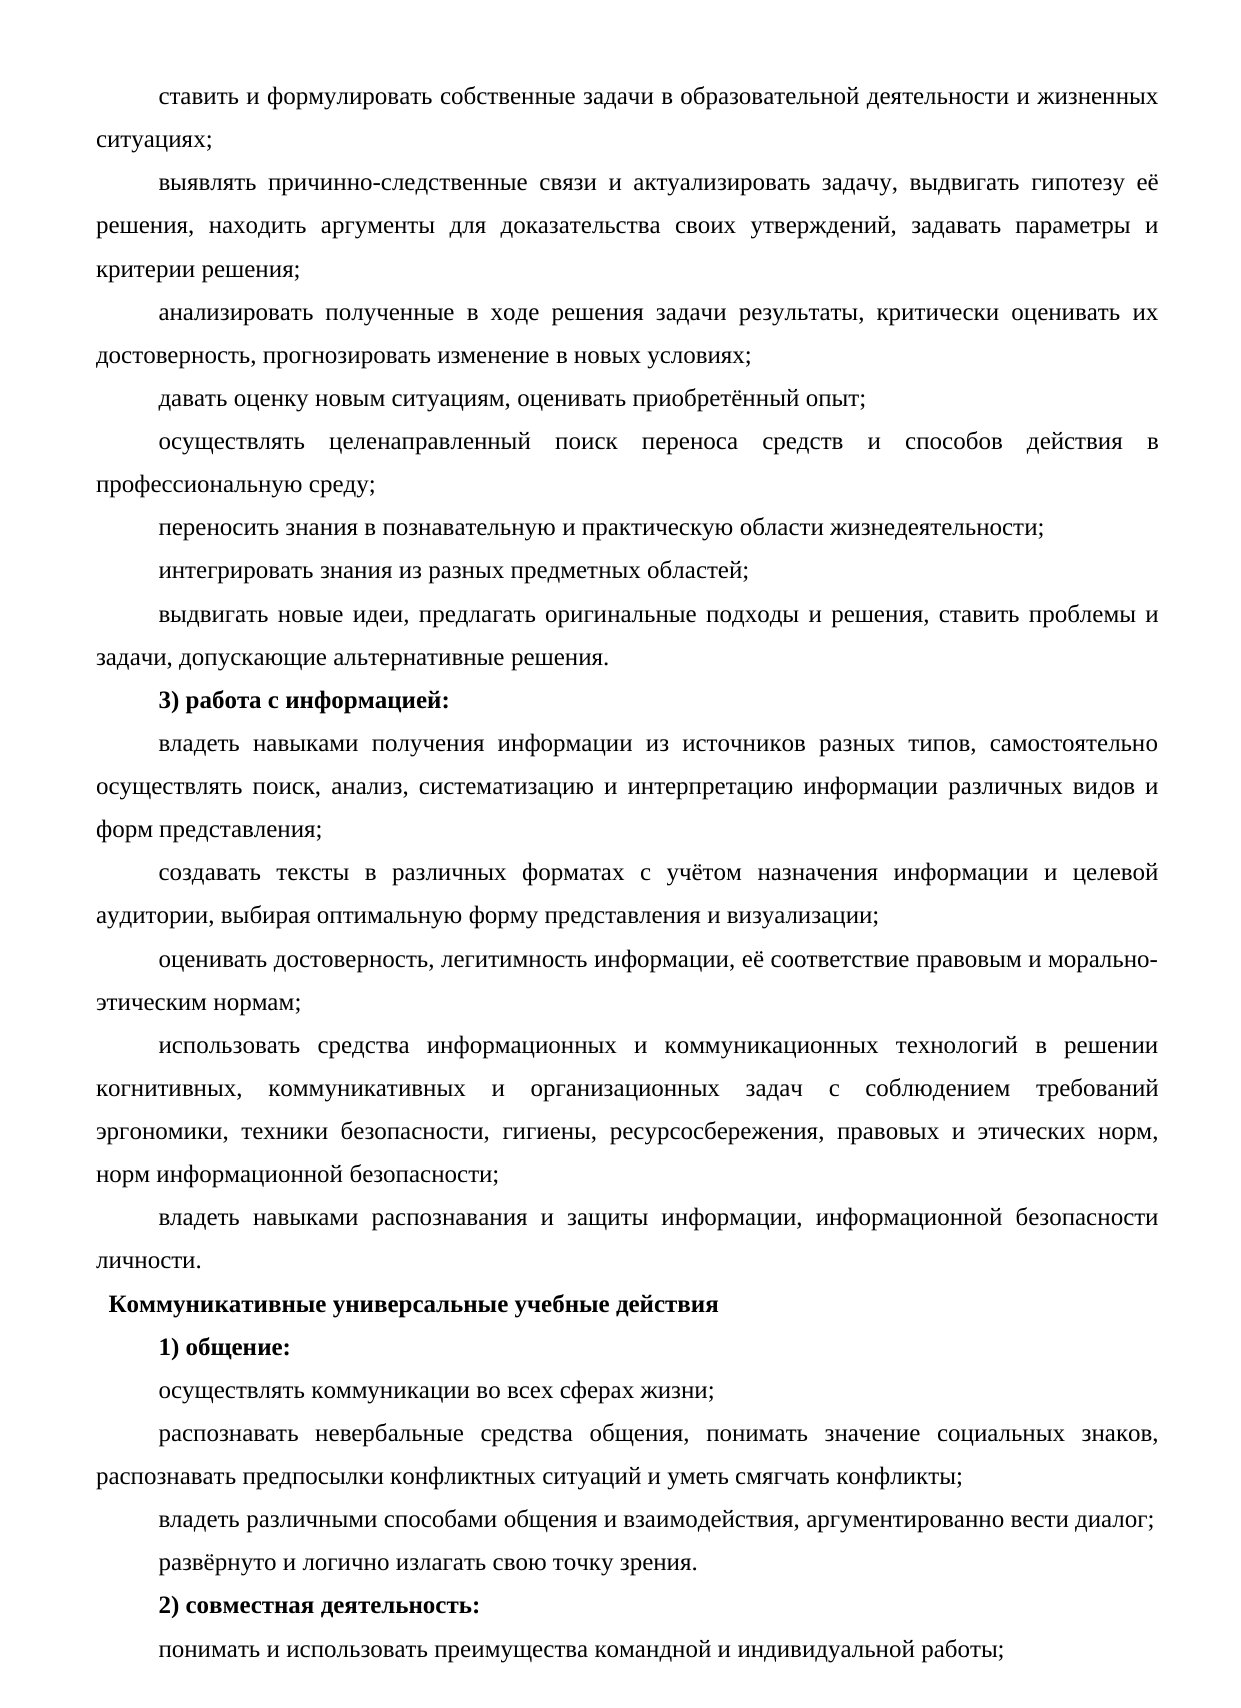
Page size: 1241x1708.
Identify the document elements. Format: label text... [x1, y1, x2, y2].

text анализировать полученные в ходе решения задачи результаты, критически оценивать их достоверность, прогнозировать изменение в новых условиях; [96, 297, 1158, 369]
text выдвигать новые идеи, предлагать оригинальные подходы и решения, ставить проблемы и задачи, допускающие альтернативные решения. [96, 599, 1158, 671]
text осуществлять коммуникации во всех сферах жизни; [96, 1375, 1158, 1404]
text распознавать невербальные средства общения, понимать значение социальных знаков, распознавать предпосылки конфликтных ситуаций и уметь смягчать конфликты; [96, 1418, 1158, 1490]
text владеть навыками распознавания и защиты информации, информационной безопасности личности. [96, 1202, 1158, 1274]
text интегрировать знания из разных предметных областей; [96, 556, 1158, 584]
text 1) общение: [96, 1332, 1158, 1361]
text 2) совместная деятельность: [96, 1591, 1158, 1619]
text 3) работа с информацией: [96, 685, 1158, 714]
text понимать и использовать преимущества командной и индивидуальной работы; [96, 1634, 1158, 1662]
text развёрнуто и логично излагать свою точку зрения. [96, 1547, 1158, 1576]
text владеть навыками получения информации из источников разных типов, самостоятельно осуществлять поиск, анализ, систематизацию и интерпретацию информации различных видов и форм представления; [96, 728, 1158, 843]
text владеть различными способами общения и взаимодействия, аргументированно вести диалог; [96, 1504, 1158, 1533]
text оценивать достоверность, легитимность информации, её соответствие правовым и морально-этическим нормам; [96, 944, 1158, 1016]
text переносить знания в познавательную и практическую области жизнедеятельности; [96, 512, 1158, 541]
text выявлять причинно-следственные связи и актуализировать задачу, выдвигать гипотезу её решения, находить аргументы для доказательства своих утверждений, задавать параметры и критерии решения; [96, 167, 1158, 282]
text давать оценку новым ситуациям, оценивать приобретённый опыт; [96, 383, 1158, 412]
text Коммуникативные универсальные учебные действия [108, 1289, 1158, 1317]
text использовать средства информационных и коммуникационных технологий в решении когнитивных, коммуникативных и организационных задач с соблюдением требований эргономики, техники безопасности, гигиены, ресурсосбережения, правовых и этических норм, норм информационной безопасности; [96, 1030, 1158, 1188]
text ставить и формулировать собственные задачи в образовательной деятельности и жизненных ситуациях; [96, 81, 1158, 153]
text осуществлять целенаправленный поиск переноса средств и способов действия в профессиональную среду; [96, 426, 1158, 498]
text создавать тексты в различных форматах с учётом назначения информации и целевой аудитории, выбирая оптимальную форму представления и визуализации; [96, 857, 1158, 929]
